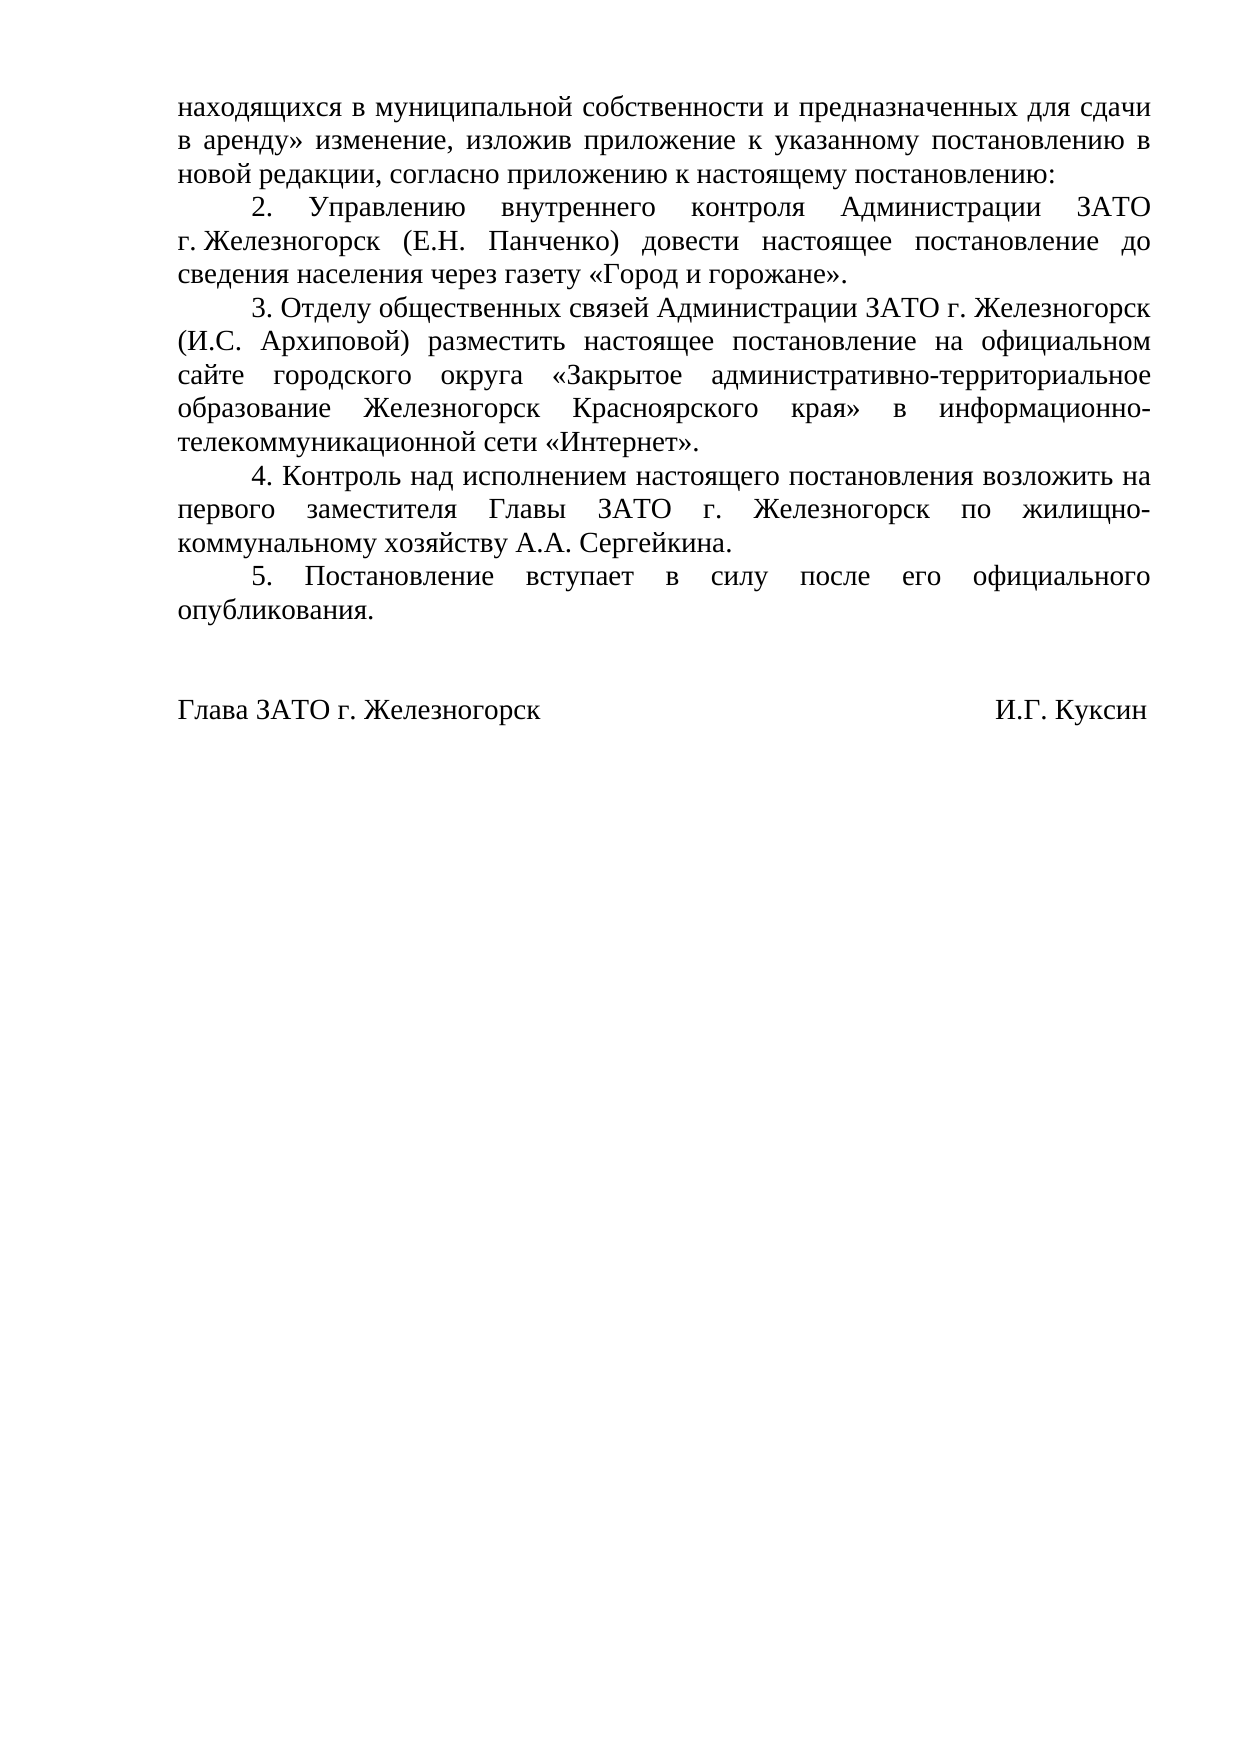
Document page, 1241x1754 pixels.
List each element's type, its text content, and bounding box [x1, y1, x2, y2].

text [177, 89, 1152, 189]
text Глава ЗАТО г. Железногорск И.Г. Куксин [177, 692, 1152, 726]
text 5. Постановление вступает в силу после его официального опубликования. [177, 558, 1152, 625]
text 4. Контроль над исполнением настоящего постановления возложить на первого заместителя Главы ЗАТО г. Железногорск по жилищно-коммунальному хозяйству А.А. Сергейкина. [177, 458, 1152, 558]
text 2. Управлению внутреннего контроля Администрации ЗАТО г. Железногорск (Е.Н. Панченко) довести настоящее постановление до сведения населения через газету «Город и горожане». [177, 189, 1152, 290]
text 3. Отделу общественных связей Администрации ЗАТО г. Железногорск (И.С. Архиповой) разместить настоящее постановление на официальном сайте городского округа «Закрытое административно-территориальное образование Железногорск Красноярского края» в информационно-телекоммуникационной сети «Интернет». [177, 290, 1152, 458]
